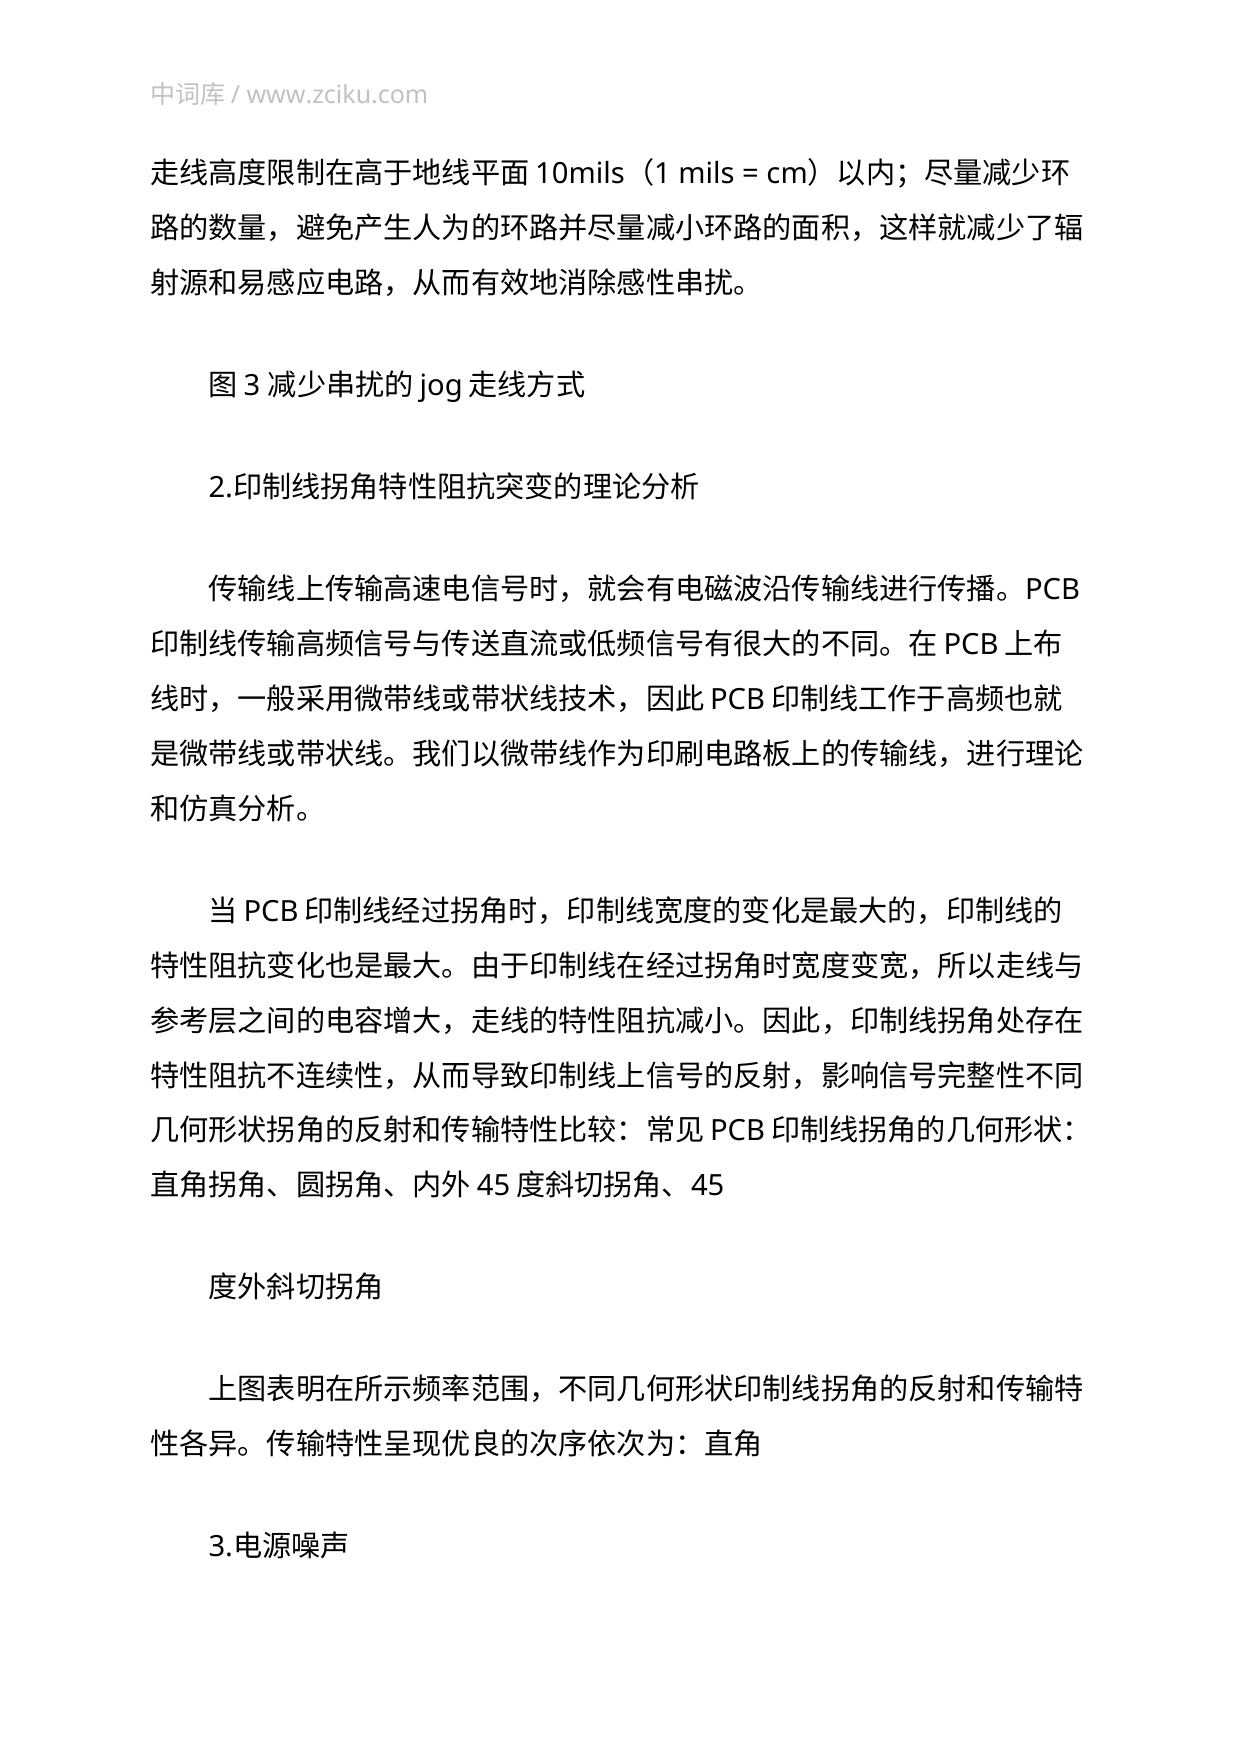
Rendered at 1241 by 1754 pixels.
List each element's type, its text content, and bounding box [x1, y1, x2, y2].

text 度外斜切拐角 [150, 1264, 1090, 1306]
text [150, 150, 1090, 302]
text 传输线上传输高速电信号时，就会有电磁波沿传输线进行传播。PCB印制线传输高频信号与传送直流或低频信号有很大的不同。在PCB上布线时，一般采用微带线或带状线技术，因此PCB印制线工作于高频也就是微带线或带状线。我们以微带线作为印刷电路板上的传输线，进行理论和仿真分析。 [150, 566, 1090, 828]
text 当PCB印制线经过拐角时，印制线宽度的变化是最大的，印制线的特性阻抗变化也是最大。由于印制线在经过拐角时宽度变宽，所以走线与参考层之间的电容增大，走线的特性阻抗减小。因此，印制线拐角处存在特性阻抗不连续性，从而导致印制线上信号的反射，影响信号完整性不同几何形状拐角的反射和传输特性比较：常见PCB印制线拐角的几何形状：直角拐角、圆拐角、内外45度斜切拐角、45 [150, 887, 1090, 1204]
text 2.印制线拐角特性阻抗突变的理论分析 [150, 464, 1090, 506]
text 图3 减少串扰的jog走线方式 [150, 362, 1090, 404]
text 上图表明在所示频率范围，不同几何形状印制线拐角的反射和传输特性各异。传输特性呈现优良的次序依次为：直角 [150, 1366, 1090, 1463]
text 3.电源噪声 [150, 1522, 1090, 1565]
